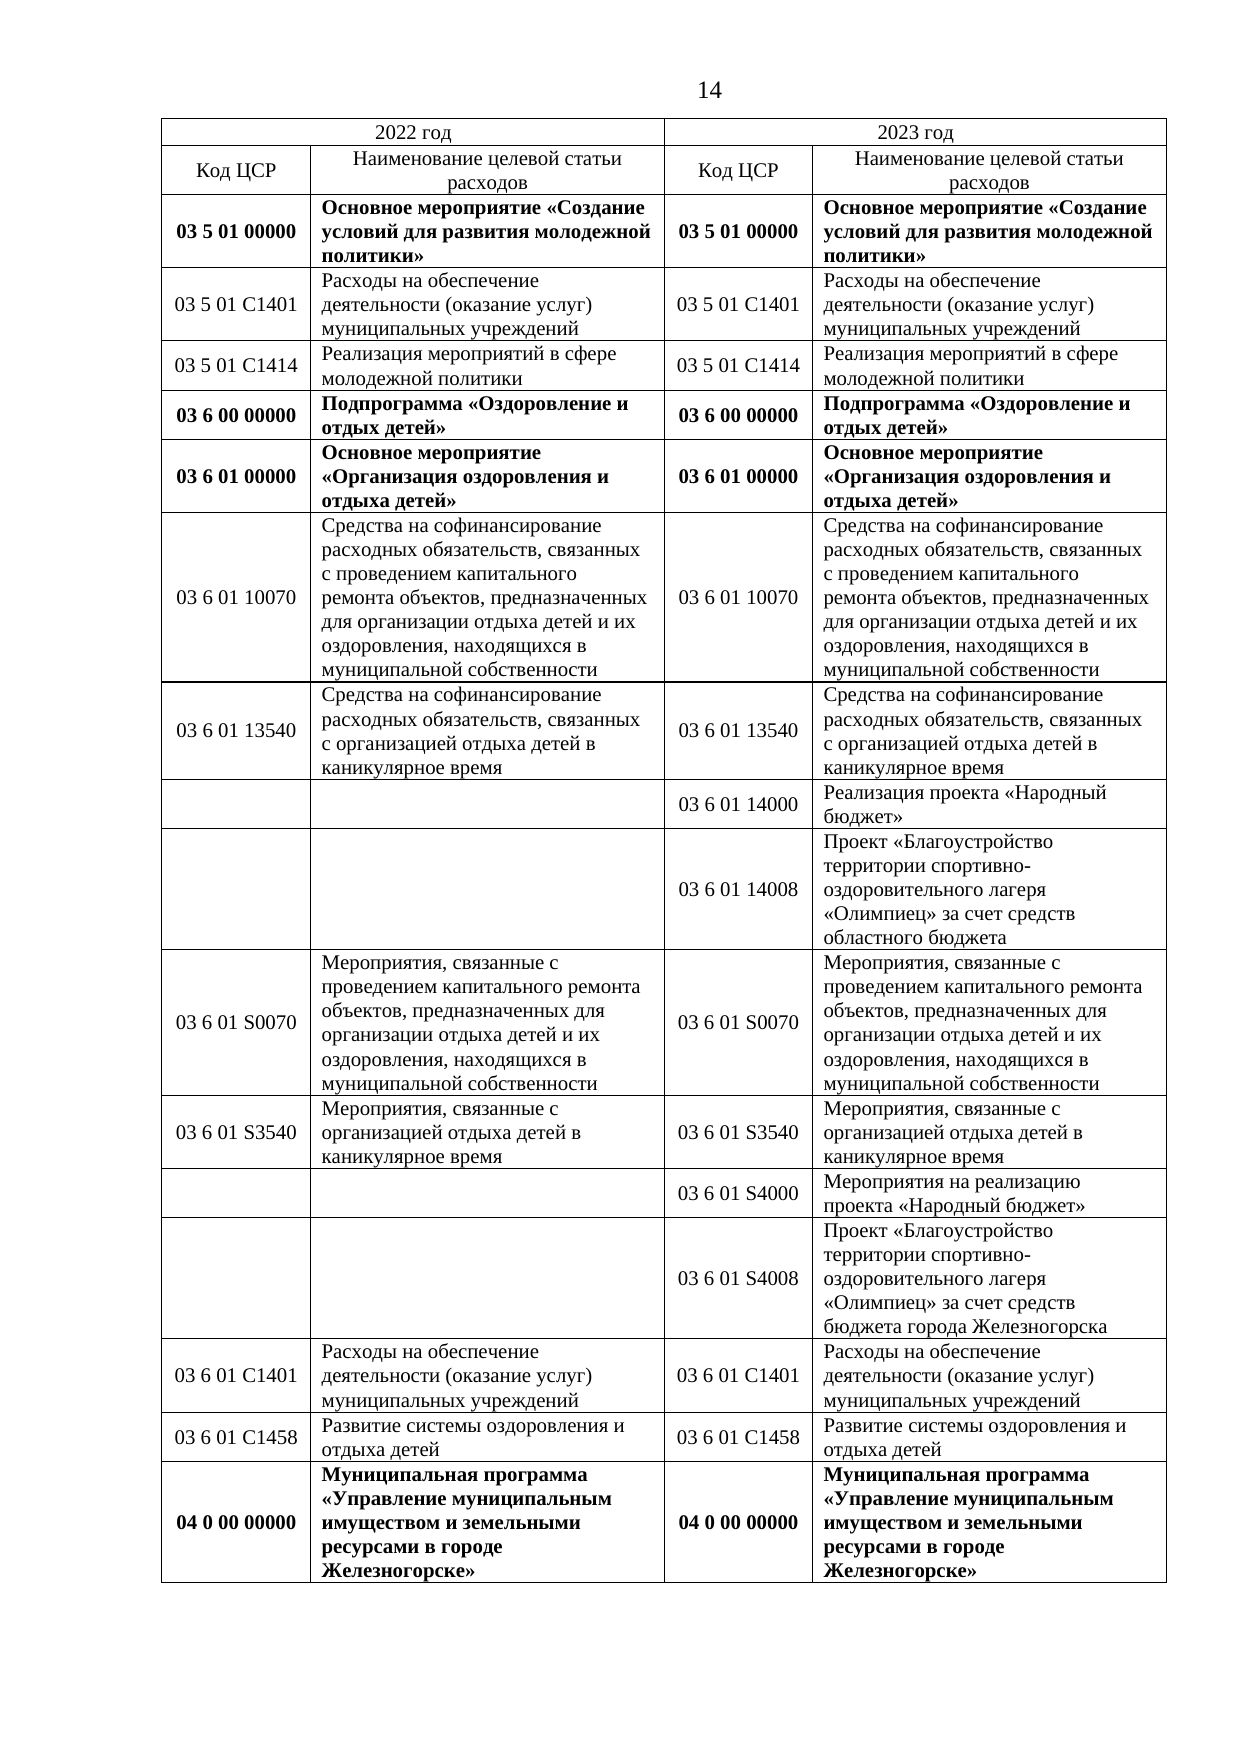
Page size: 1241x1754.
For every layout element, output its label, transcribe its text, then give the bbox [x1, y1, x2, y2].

table_cell Подпрограмма «Оздоровление и отдых детей» [813, 391, 1166, 439]
table_cell [162, 829, 310, 949]
table_cell 03 6 01 С1401 [665, 1339, 812, 1412]
table_cell Мероприятия, связанные с проведением капитального ремонта объектов, предназначенных для организации отдыха детей и их оздоровления, находящихся в муниципальной собственности [813, 950, 1166, 1094]
table_cell 03 6 01 S4000 [665, 1169, 812, 1217]
table_cell 03 6 01 00000 [162, 440, 310, 512]
table_cell 03 6 01 13540 [665, 683, 812, 779]
table_cell 03 6 00 00000 [162, 391, 310, 439]
table_cell [311, 780, 664, 828]
table_cell Средства на софинансирование расходных обязательств, связанных с проведением капитального ремонта объектов, предназначенных для организации отдыха детей и их оздоровления, находящихся в муниципальной собственности [813, 513, 1166, 681]
table_cell Мероприятия на реализацию проекта «Народный бюджет» [813, 1169, 1166, 1217]
table_cell Мероприятия, связанные с организацией отдыха детей в каникулярное время [813, 1096, 1166, 1168]
table_cell [162, 1218, 310, 1338]
table_cell 03 5 01 00000 [665, 195, 812, 267]
table_cell [311, 829, 664, 949]
table_cell 03 5 01 С1401 [665, 268, 812, 340]
table_cell Расходы на обеспечение деятельности (оказание услуг) муниципальных учреждений [813, 1339, 1166, 1412]
table_cell [311, 1169, 664, 1217]
table_cell Основное мероприятие «Организация оздоровления и отдыха детей» [813, 440, 1166, 512]
table_cell Средства на софинансирование расходных обязательств, связанных с проведением капитального ремонта объектов, предназначенных для организации отдыха детей и их оздоровления, находящихся в муниципальной собственности [311, 513, 664, 681]
table_cell Реализация мероприятий в сфере молодежной политики [813, 341, 1166, 389]
table_cell Расходы на обеспечение деятельности (оказание услуг) муниципальных учреждений [311, 268, 664, 340]
table_cell [311, 1218, 664, 1338]
table_cell Муниципальная программа «Управление муниципальным имуществом и земельными ресурсами в городе Железногорске» [311, 1462, 664, 1582]
table_cell 03 6 01 S4008 [665, 1218, 812, 1338]
table_cell 03 5 01 С1414 [665, 341, 812, 389]
table_cell 03 6 01 S3540 [162, 1096, 310, 1168]
table_cell Средства на софинансирование расходных обязательств, связанных с организацией отдыха детей в каникулярное время [311, 683, 664, 779]
table_cell Реализация мероприятий в сфере молодежной политики [311, 341, 664, 389]
table_cell 03 6 01 14008 [665, 829, 812, 949]
table_cell 03 6 01 С1458 [162, 1413, 310, 1461]
table_cell Развитие системы оздоровления и отдыха детей [311, 1413, 664, 1461]
table_cell 03 6 01 00000 [665, 440, 812, 512]
table_cell 03 6 01 S0070 [162, 950, 310, 1094]
table_cell 04 0 00 00000 [162, 1462, 310, 1582]
table_cell 03 5 01 00000 [162, 195, 310, 267]
table_cell Реализация проекта «Народный бюджет» [813, 780, 1166, 828]
table_cell Основное мероприятие «Организация оздоровления и отдыха детей» [311, 440, 664, 512]
table_cell Проект «Благоустройство территории спортивно-оздоровительного лагеря «Олимпиец» за счет средств бюджета города Железногорска [813, 1218, 1166, 1338]
table_cell 03 6 01 13540 [162, 683, 310, 779]
table_cell 03 5 01 С1401 [162, 268, 310, 340]
table_cell Подпрограмма «Оздоровление и отдых детей» [311, 391, 664, 439]
table_cell Расходы на обеспечение деятельности (оказание услуг) муниципальных учреждений [813, 268, 1166, 340]
table_cell Код ЦСР [162, 146, 310, 194]
table_cell [162, 780, 310, 828]
table_cell 03 5 01 С1414 [162, 341, 310, 389]
table_cell 03 6 01 14000 [665, 780, 812, 828]
table_cell [162, 1169, 310, 1217]
table_cell Муниципальная программа «Управление муниципальным имуществом и земельными ресурсами в городе Железногорске» [813, 1462, 1166, 1582]
table_header 2023 год [665, 119, 1166, 145]
table_cell 03 6 01 С1401 [162, 1339, 310, 1412]
table_cell Расходы на обеспечение деятельности (оказание услуг) муниципальных учреждений [311, 1339, 664, 1412]
table_cell Основное мероприятие «Создание условий для развития молодежной политики» [813, 195, 1166, 267]
table_cell Средства на софинансирование расходных обязательств, связанных с организацией отдыха детей в каникулярное время [813, 683, 1166, 779]
table_cell 04 0 00 00000 [665, 1462, 812, 1582]
table_cell Мероприятия, связанные с проведением капитального ремонта объектов, предназначенных для организации отдыха детей и их оздоровления, находящихся в муниципальной собственности [311, 950, 664, 1094]
table_cell 03 6 01 S3540 [665, 1096, 812, 1168]
table_cell Наименование целевой статьи расходов [813, 146, 1166, 194]
table_cell Проект «Благоустройство территории спортивно-оздоровительного лагеря «Олимпиец» за счет средств областного бюджета [813, 829, 1166, 949]
table_cell 03 6 01 10070 [162, 513, 310, 681]
table_cell 03 6 00 00000 [665, 391, 812, 439]
table_cell Развитие системы оздоровления и отдыха детей [813, 1413, 1166, 1461]
table_cell Код ЦСР [665, 146, 812, 194]
table_cell Мероприятия, связанные с организацией отдыха детей в каникулярное время [311, 1096, 664, 1168]
table_cell 03 6 01 10070 [665, 513, 812, 681]
table_cell 03 6 01 S0070 [665, 950, 812, 1094]
table_cell 03 6 01 С1458 [665, 1413, 812, 1461]
table_cell Наименование целевой статьи расходов [311, 146, 664, 194]
table_cell Основное мероприятие «Создание условий для развития молодежной политики» [311, 195, 664, 267]
table_header 2022 год [162, 119, 664, 145]
